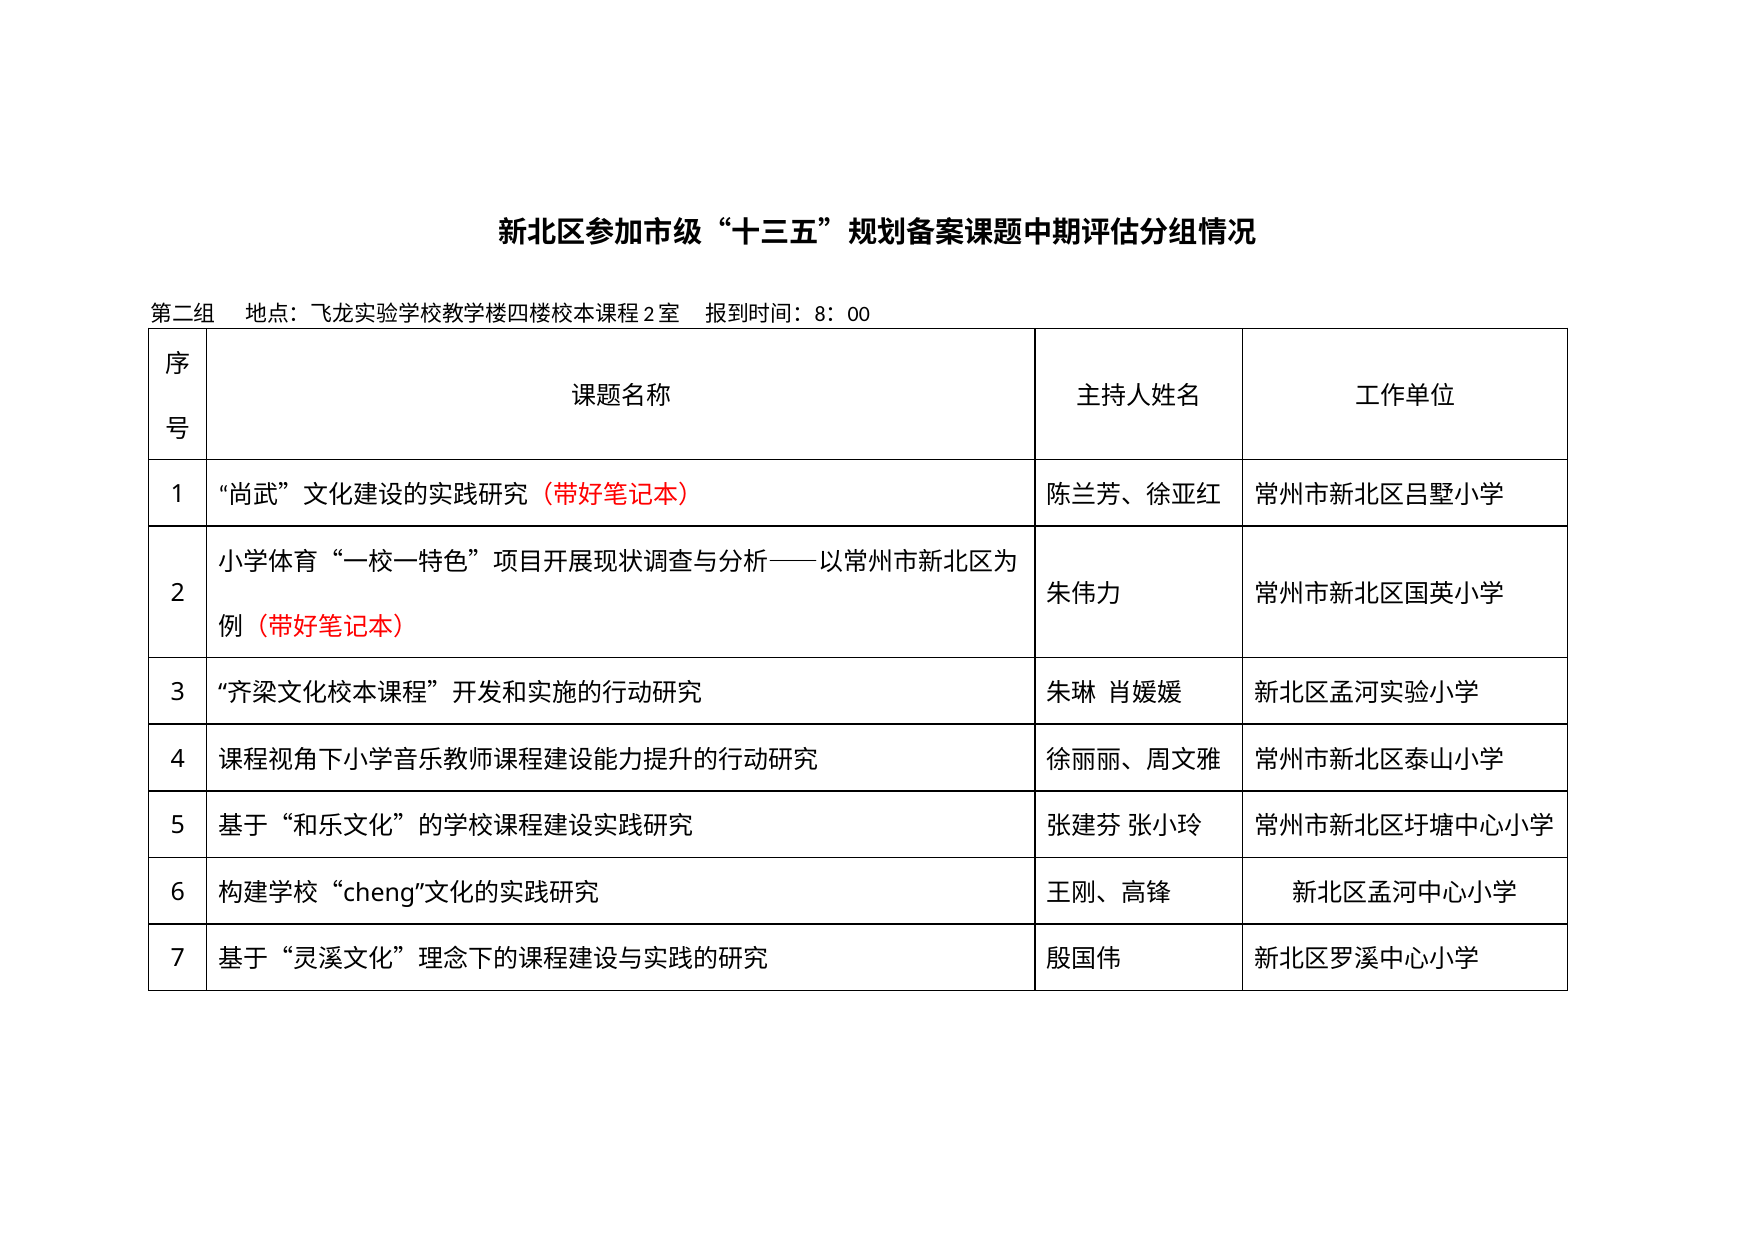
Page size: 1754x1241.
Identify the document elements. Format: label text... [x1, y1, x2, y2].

table_cell 陈兰芳、徐亚红 [1036, 460, 1242, 525]
table_cell 殷国伟 [1036, 925, 1242, 989]
table_cell 常州市新北区泰山小学 [1243, 725, 1567, 790]
table_header 主持人姓名 [1036, 329, 1242, 459]
table_cell 基于“灵溪文化”理念下的课程建设与实践的研究 [207, 925, 1034, 989]
table_cell 张建芬 张小玲 [1036, 792, 1242, 856]
table_cell 基于“和乐文化”的学校课程建设实践研究 [207, 792, 1034, 856]
table_cell 小学体育“一校一特色”项目开展现状调查与分析——以常州市新北区为例（带好笔记本） [207, 527, 1034, 657]
table_cell 4 [149, 725, 206, 790]
table_cell “齐梁文化校本课程”开发和实施的行动研究 [207, 658, 1034, 723]
table_cell 1 [149, 460, 206, 525]
table_header 工作单位 [1243, 329, 1567, 459]
text 新北区参加市级“十三五”规划备案课题中期评估分组情况 [150, 198, 1604, 263]
text 第二组 地点：飞龙实验学校教学楼四楼校本课程2室 报到时间：8：00 [150, 295, 1604, 328]
table_cell 5 [149, 792, 206, 856]
table_cell 常州市新北区国英小学 [1243, 527, 1567, 657]
table_cell 朱琳 肖媛媛 [1036, 658, 1242, 723]
table_cell 朱伟力 [1036, 527, 1242, 657]
table_cell 6 [149, 858, 206, 923]
table_cell 新北区罗溪中心小学 [1243, 925, 1567, 989]
table_cell 新北区孟河实验小学 [1243, 658, 1567, 723]
table_header 课题名称 [207, 329, 1034, 459]
table_header 序号 [149, 329, 206, 459]
table_cell 7 [149, 925, 206, 989]
table_cell “尚武”文化建设的实践研究（带好笔记本） [207, 460, 1034, 525]
table_cell 新北区孟河中心小学 [1243, 858, 1567, 923]
table_cell 常州市新北区吕墅小学 [1243, 460, 1567, 525]
table_cell 构建学校“cheng”文化的实践研究 [207, 858, 1034, 923]
table_cell 2 [149, 527, 206, 657]
table_cell 常州市新北区圩塘中心小学 [1243, 792, 1567, 856]
table_cell 王刚、高锋 [1036, 858, 1242, 923]
table_cell 徐丽丽、周文雅 [1036, 725, 1242, 790]
table_cell 课程视角下小学音乐教师课程建设能力提升的行动研究 [207, 725, 1034, 790]
table_cell 3 [149, 658, 206, 723]
